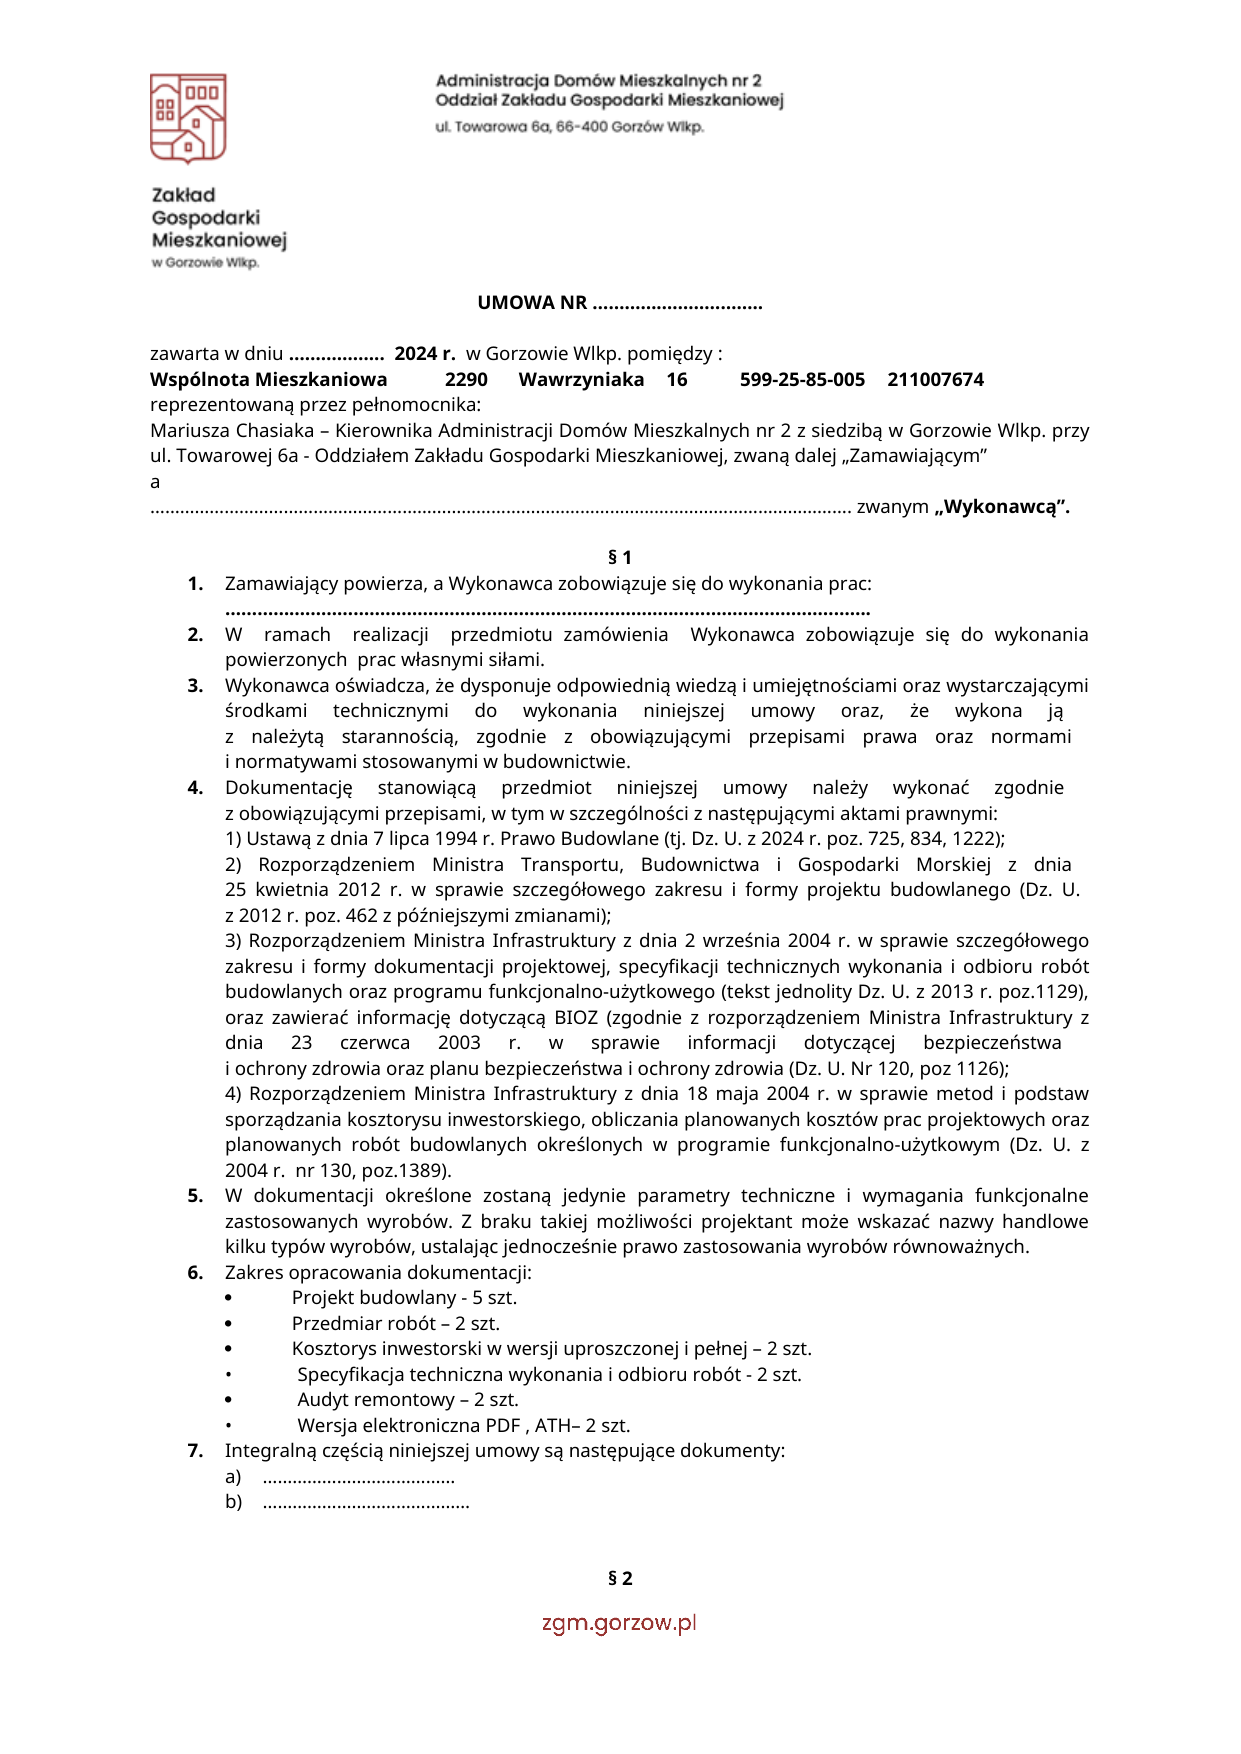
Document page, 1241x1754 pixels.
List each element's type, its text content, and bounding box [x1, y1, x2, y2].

text a [150, 468, 1090, 493]
text zawarta w dniu ……………... 2024 r. w Gorzowie Wlkp. pomiędzy : [150, 340, 1090, 366]
list Kosztorys inwestorski w wersji uproszczonej i pełnej – 2 szt. [225, 1336, 1090, 1361]
picture [541, 1612, 698, 1644]
text • Specyfikacja techniczna wykonania i odbioru robót - 2 szt. [225, 1361, 1090, 1387]
list Dokumentację stanowiącą przedmiot niniejszej umowy należy wykonać zgodnie z obowiązującymi przepisami, w tym w szczególności z następującymi aktami prawnymi: [187, 774, 1090, 825]
list Audyt remontowy – 2 szt. [225, 1387, 1090, 1412]
list Przedmiar robót – 2 szt. [225, 1310, 1090, 1336]
text 1) Ustawą z dnia 7 lipca 1994 r. Prawo Budowlane (tj. Dz. U. z 2024 r. poz. 725, 834, 1222); [225, 825, 1090, 851]
picture [150, 73, 869, 290]
list Zamawiający powierza, a Wykonawca zobowiązuje się do wykonania prac: [187, 570, 1090, 596]
list W dokumentacji określone zostaną jedynie parametry techniczne i wymagania funkcjonalne zastosowanych wyrobów. Z braku takiej możliwości projektant może wskazać nazwy handlowe kilku typów wyrobów, ustalając jednocześnie prawo zastosowania wyrobów równoważnych. [187, 1183, 1090, 1259]
text …………………………………………………………………………………………………………. [225, 596, 1090, 621]
list W ramach realizacji przedmiotu zamówienia Wykonawca zobowiązuje się do wykonania powierzonych prac własnymi siłami. [187, 621, 1090, 672]
text § 1 [150, 544, 1090, 570]
list …………………………………… [225, 1489, 1090, 1514]
list ………………………………… [225, 1463, 1090, 1489]
text • Wersja elektroniczna PDF , ATH– 2 szt. [225, 1412, 1090, 1438]
text 4) Rozporządzeniem Ministra Infrastruktury z dnia 18 maja 2004 r. w sprawie metod i podstaw sporządzania kosztorysu inwestorskiego, obliczania planowanych kosztów prac projektowych oraz planowanych robót budowlanych określonych w programie funkcjonalno-użytkowym (Dz. U. z 2004 r. nr 130, poz.1389). [225, 1081, 1090, 1183]
text UMOWA NR ………………………….. [150, 289, 1090, 315]
text Mariusza Chasiaka – Kierownika Administracji Domów Mieszkalnych nr 2 z siedzibą w Gorzowie Wlkp. przy ul. Towarowej 6a - Oddziałem Zakładu Gospodarki Mieszkaniowej, zwaną dalej „Zamawiającym” [150, 417, 1090, 468]
text Wspólnota Mieszkaniowa 2290 Wawrzyniaka 16 599-25-85-005 211007674 [150, 366, 1090, 391]
list Zakres opracowania dokumentacji: [187, 1259, 1090, 1285]
text ……………………………………………………………………………………………………………………………. zwanym „Wykonawcą”. [150, 493, 1090, 519]
text reprezentowaną przez pełnomocnika: [150, 391, 1090, 417]
text 3) Rozporządzeniem Ministra Infrastruktury z dnia 2 września 2004 r. w sprawie szczegółowego zakresu i formy dokumentacji projektowej, specyfikacji technicznych wykonania i odbioru robót budowlanych oraz programu funkcjonalno-użytkowego (tekst jednolity Dz. U. z 2013 r. poz.1129), oraz zawierać informację dotyczącą BIOZ (zgodnie z rozporządzeniem Ministra Infrastruktury z dnia 23 czerwca 2003 r. w sprawie informacji dotyczącej bezpieczeństwa i ochrony zdrowia oraz planu bezpieczeństwa i ochrony zdrowia (Dz. U. Nr 120, poz 1126); [225, 927, 1090, 1081]
text 2) Rozporządzeniem Ministra Transportu, Budownictwa i Gospodarki Morskiej z dnia 25 kwietnia 2012 r. w sprawie szczegółowego zakresu i formy projektu budowlanego (Dz. U. z 2012 r. poz. 462 z późniejszymi zmianami); [225, 851, 1090, 927]
list Wykonawca oświadcza, że dysponuje odpowiednią wiedzą i umiejętnościami oraz wystarczającymi środkami technicznymi do wykonania niniejszej umowy oraz, że wykona ją z należytą starannością, zgodnie z obowiązującymi przepisami prawa oraz normami i normatywami stosowanymi w budownictwie. [187, 672, 1090, 774]
text § 2 [150, 1565, 1090, 1591]
list Integralną częścią niniejszej umowy są następujące dokumenty: [187, 1438, 1090, 1463]
list Projekt budowlany - 5 szt. [225, 1285, 1090, 1310]
